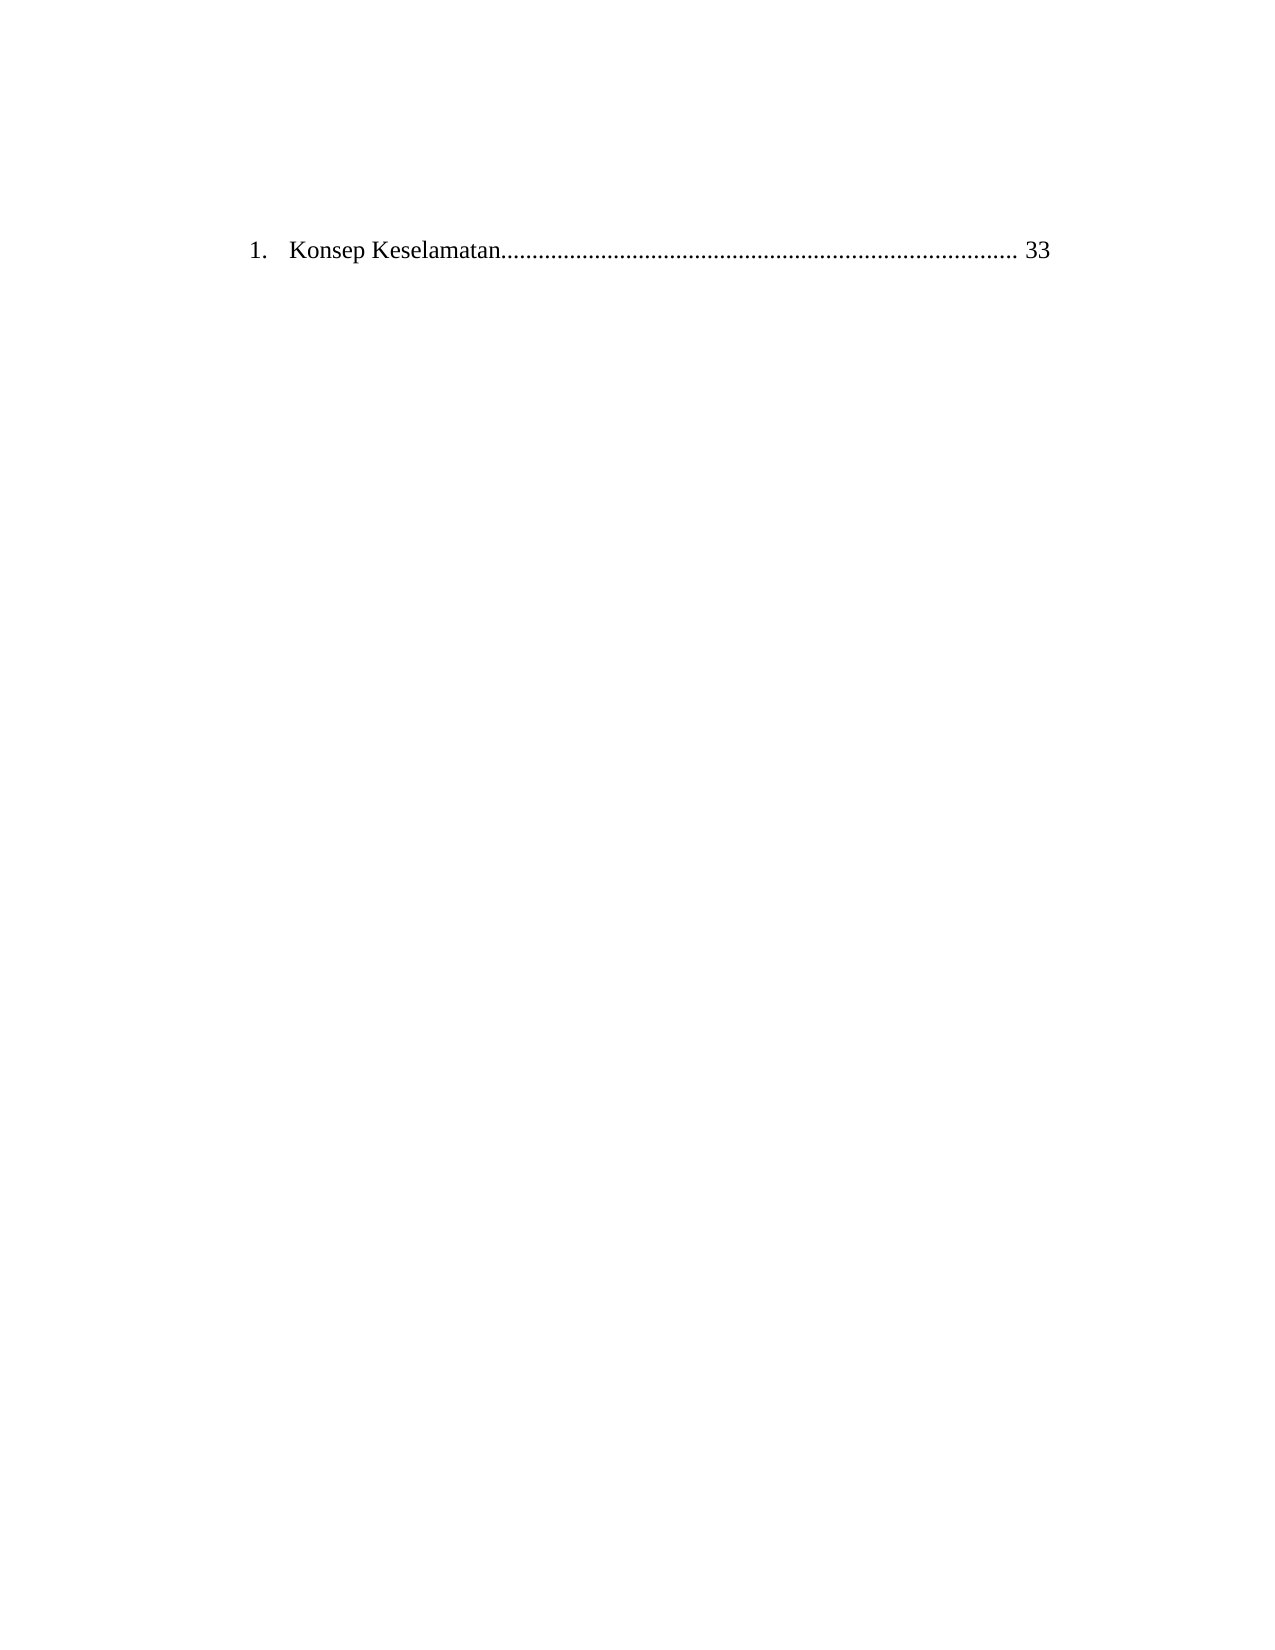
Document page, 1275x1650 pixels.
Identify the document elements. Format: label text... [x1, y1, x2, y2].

text 1. Konsep Keselamatan 33 [249, 213, 1082, 270]
